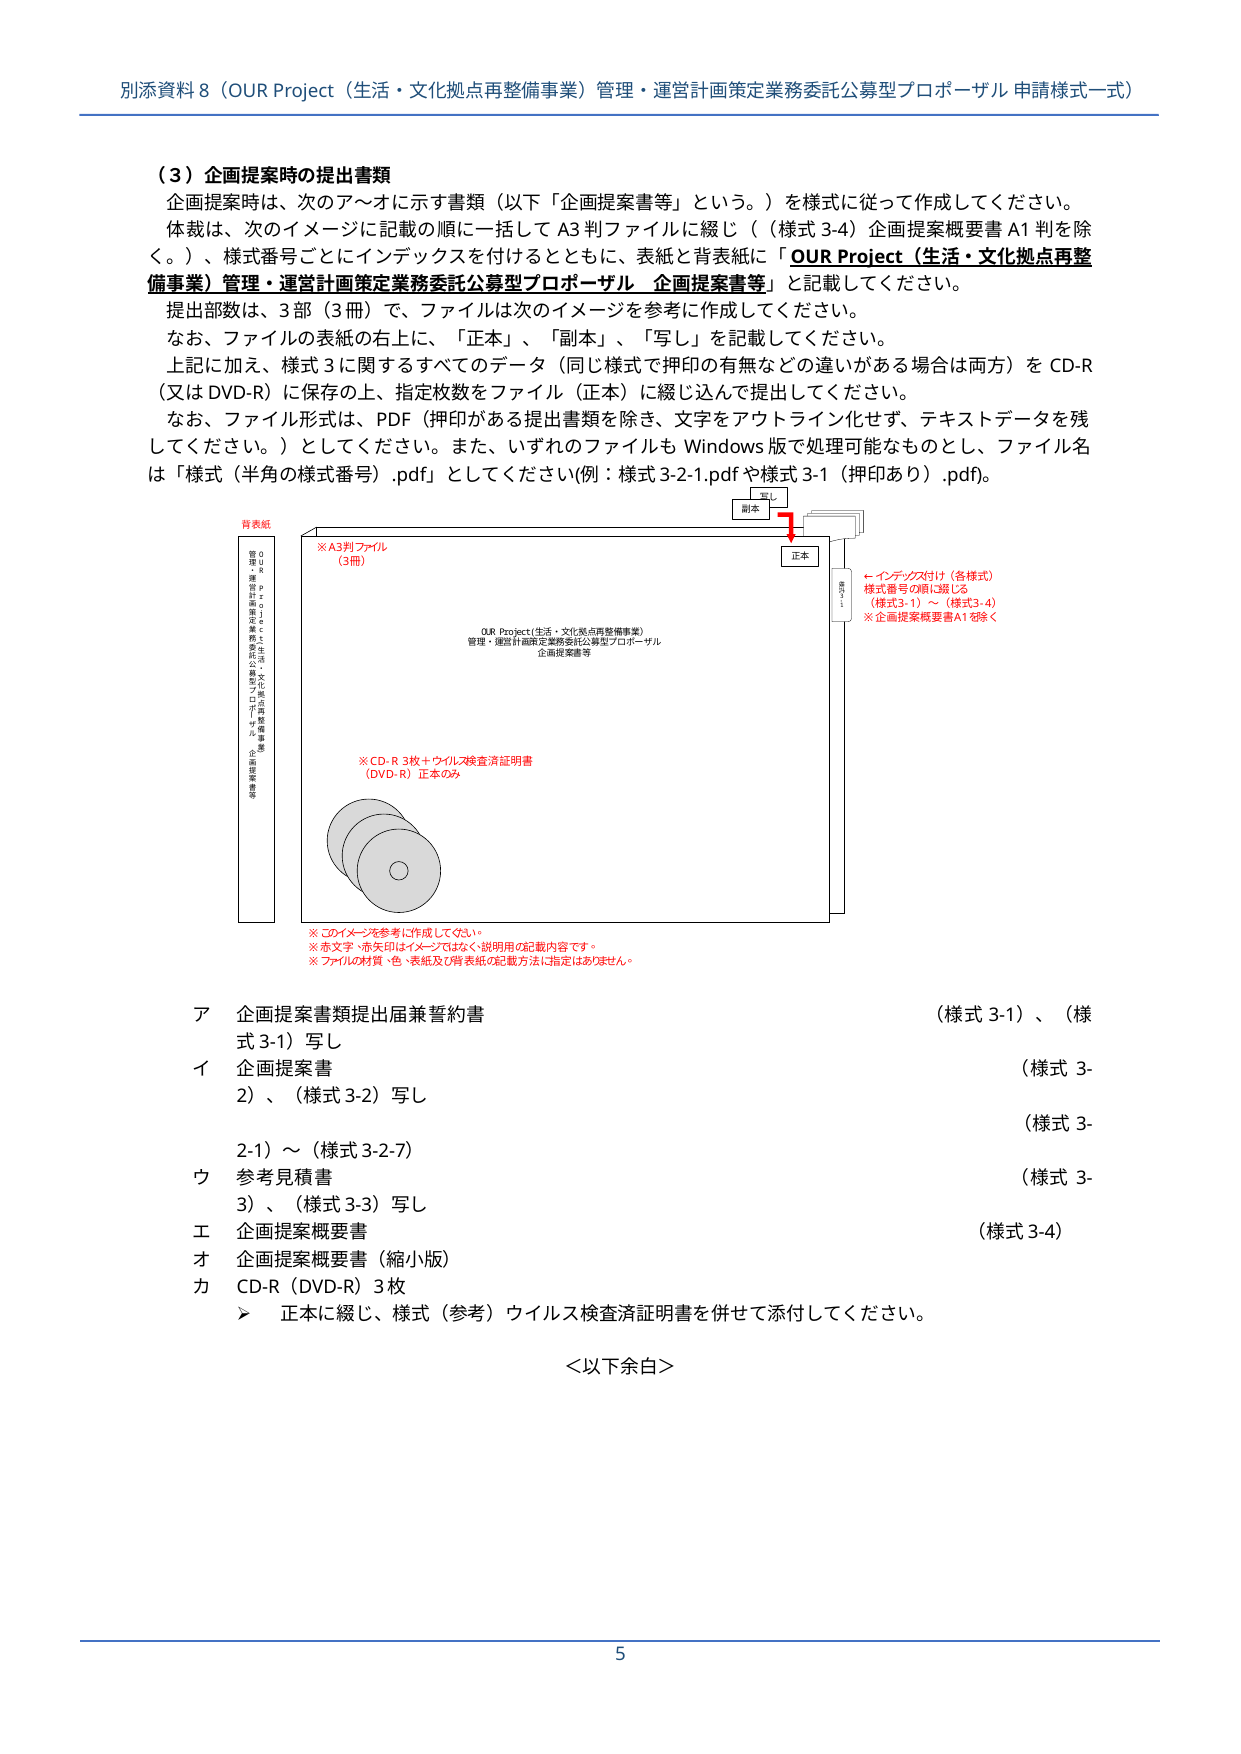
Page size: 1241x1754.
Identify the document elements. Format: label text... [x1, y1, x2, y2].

list （様式3-2-1）～（様式3-2-7） [236, 1108, 1092, 1163]
list 正本に綴じ、様式（参考）ウイルス検査済証明書を併せて添付してください。 [236, 1299, 1092, 1326]
list 企画提案概要書（縮小版） [193, 1244, 1092, 1271]
subtitle （３）企画提案時の提出書類 [148, 160, 1092, 187]
text 提出部数は、3部（3冊）で、ファイルは次のイメージを参考に作成してください。 [148, 296, 1092, 323]
text 体裁は、次のイメージに記載の順に一括してA3判ファイルに綴じ（（様式3-4）企画提案概要書A1判を除く。）、様式番号ごとにインデックスを付けるとともに、表紙と背表紙に「OUR Project（生活・文化拠点再整備事業）管理・運営計画策定業務委託公募型プロポーザル 企画提案書等」と記載してください。 [148, 214, 1092, 296]
text なお、ファイルの表紙の右上に、「正本」、「副本」、「写し」を記載してください。 [148, 323, 1092, 351]
list 企画提案概要書 （様式3-4） [193, 1217, 1092, 1244]
text 上記に加え、様式3に関するすべてのデータ（同じ様式で押印の有無などの違いがある場合は両方）をCD-R（又はDVD-R）に保存の上、指定枚数をファイル（正本）に綴じ込んで提出してください。 [148, 351, 1092, 405]
list 参考見積書 （様式3-3）、（様式3-3）写し [193, 1163, 1092, 1217]
text なお、ファイル形式は、PDF（押印がある提出書類を除き、文字をアウトライン化せず、テキストデータを残してください。）としてください。また、いずれのファイルもWindows版で処理可能なものとし、ファイル名は「様式（半角の様式番号）.pdf」としてください(例：様式3-2-1.pdfや様式3-1（押印あり）.pdf)。 [148, 405, 1092, 486]
list 企画提案書類提出届兼誓約書 （様式3-1）、（様式3-1）写し [193, 999, 1092, 1054]
text ＜以下余白＞ [148, 1351, 1092, 1378]
list 企画提案書 （様式3-2）、（様式3-2）写し [193, 1054, 1092, 1108]
list CD-R（DVD-R）3枚 [193, 1271, 1092, 1299]
text 企画提案時は、次のア～オに示す書類（以下「企画提案書等」という。）を様式に従って作成してください。 [148, 187, 1092, 214]
